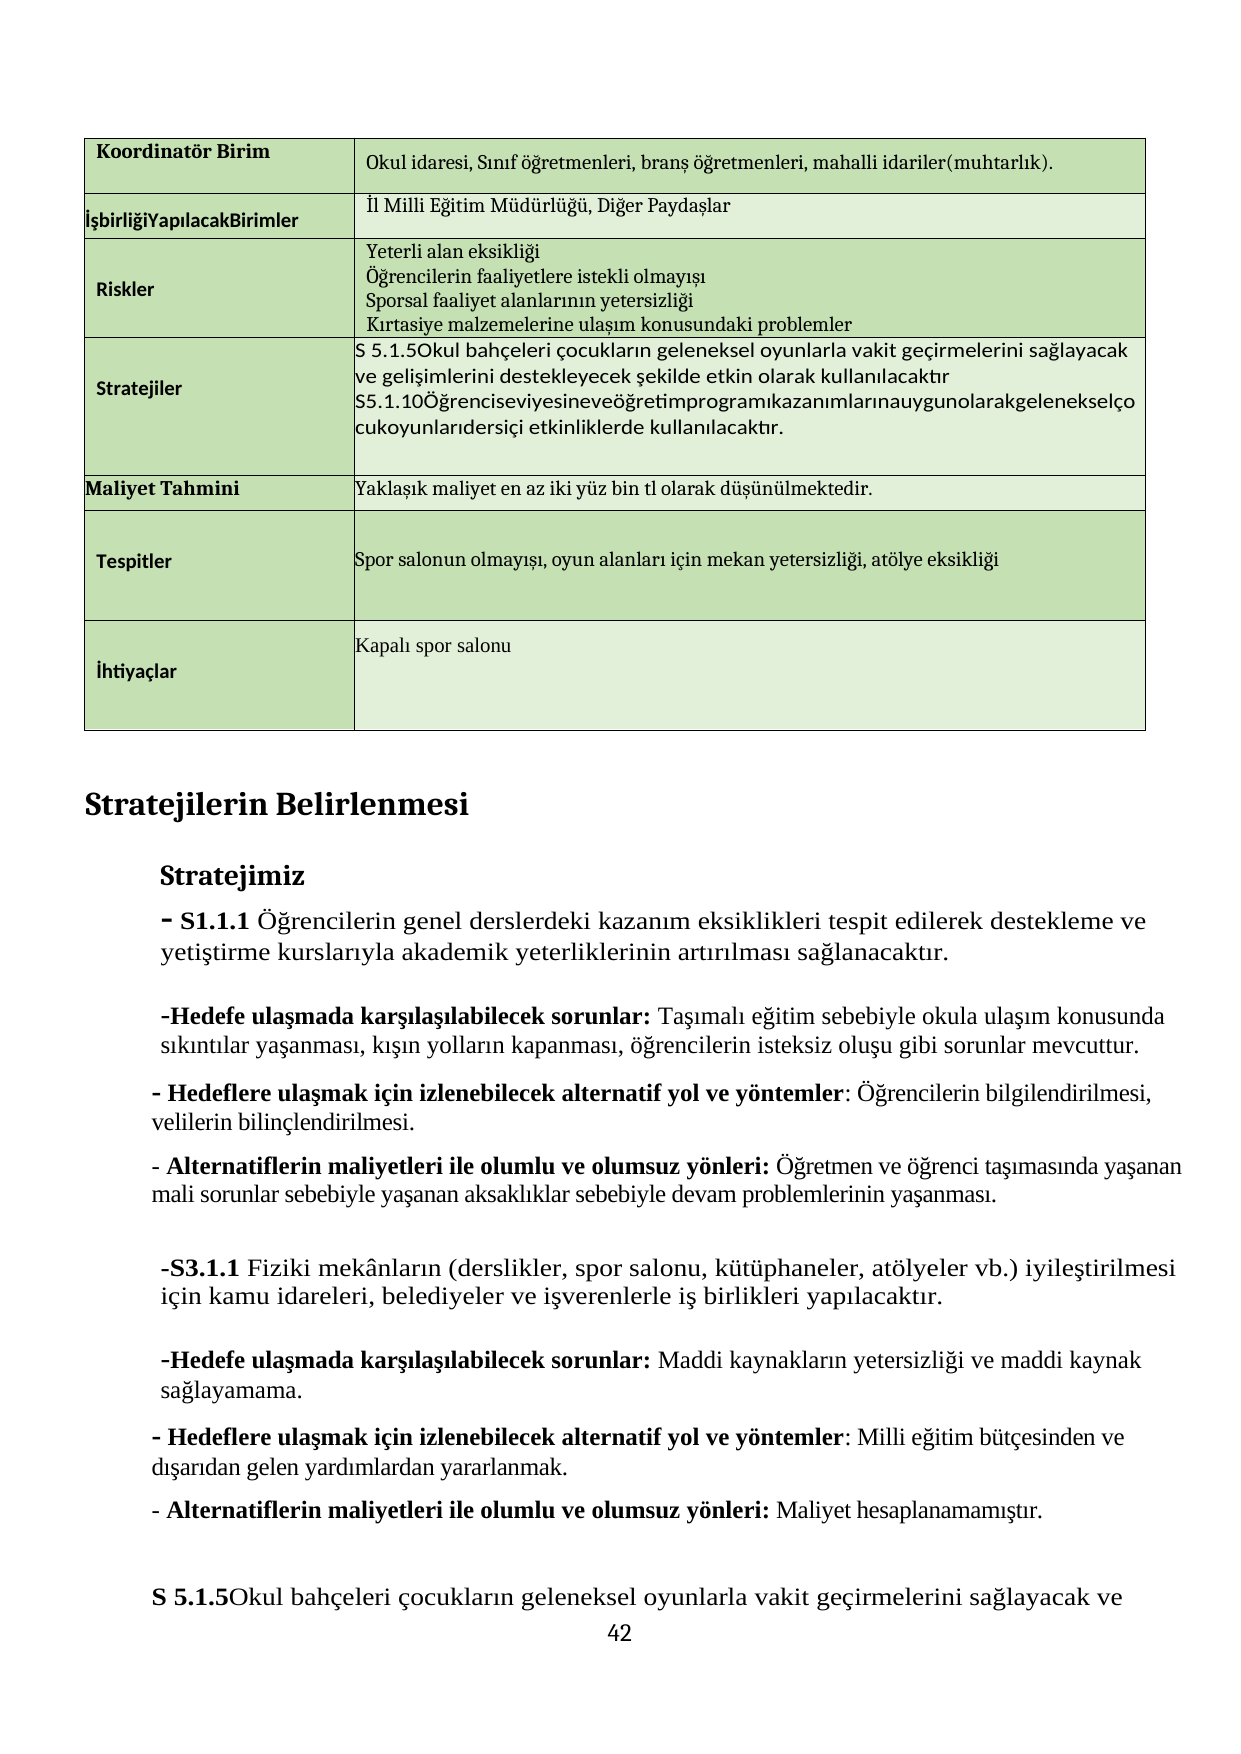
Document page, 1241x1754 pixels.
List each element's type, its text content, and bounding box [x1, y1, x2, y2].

table_cell Yeterli alan eksikliği Öğrencilerin faaliyetlere istekli olmayışı Sporsal faaliyet alanlarının yetersizliği Kırtasiye malzemelerine ulaşım konusundaki problemler [355, 239, 1145, 337]
text - S1.1.1 Öğrencilerin genel derslerdeki kazanım eksiklikleri tespit edilerek destekleme ve yetiştirme kurslarıyla akademik yeterliklerinin artırılması sağlanacaktır. [160, 894, 1198, 966]
table_cell Maliyet Tahmini [85, 476, 354, 510]
table_cell Riskler [85, 239, 354, 337]
table_cell Spor salonun olmayışı, oyun alanları için mekan yetersizliği, atölye eksikliği [355, 511, 1145, 620]
text -Hedefe ulaşmada karşılaşılabilecek sorunlar: Taşımalı eğitim sebebiyle okula ulaşım konusunda sıkıntılar yaşanması, kışın yolların kapanması, öğrencilerin isteksiz oluşu gibi sorunlar mevcuttur. [160, 997, 1198, 1059]
table_cell Okul idaresi, Sınıf öğretmenleri, branş öğretmenleri, mahalli idariler(muhtarlık). [355, 139, 1145, 193]
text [151, 1582, 1198, 1610]
text - Hedeflere ulaşmak için izlenebilecek alternatif yol ve yöntemler: Milli eğitim bütçesinden ve dışarıdan gelen yardımlardan yararlanmak. [151, 1418, 1198, 1480]
text - Hedeflere ulaşmak için izlenebilecek alternatif yol ve yöntemler: Öğrencilerin bilgilendirilmesi, velilerin bilinçlendirilmesi. [151, 1074, 1198, 1136]
table_cell İhtiyaçlar [85, 621, 354, 729]
table_cell Kapalı spor salonu [355, 621, 1145, 729]
text -Hedefe ulaşmada karşılaşılabilecek sorunlar: Maddi kaynakların yetersizliği ve maddi kaynak sağlayamama. [160, 1341, 1198, 1403]
table_cell Koordinatör Birim [85, 139, 354, 193]
text Stratejimiz [160, 859, 1198, 893]
text - Alternatiflerin maliyetleri ile olumlu ve olumsuz yönleri: Öğretmen ve öğrenci taşımasında yaşanan mali sorunlar sebebiyle yaşanan aksaklıklar sebebiyle devam problemlerinin yaşanması. [151, 1151, 1198, 1208]
table_cell Yaklaşık maliyet en az iki yüz bin tl olarak düşünülmektedir. [355, 476, 1145, 510]
table_cell İl Milli Eğitim Müdürlüğü, Diğer Paydaşlar [355, 194, 1145, 238]
table_cell Stratejiler [85, 338, 354, 475]
text - Alternatiflerin maliyetleri ile olumlu ve olumsuz yönleri: Maliyet hesaplanamamıştır. [151, 1495, 1198, 1524]
table_cell İşbirliğiYapılacakBirimler [85, 194, 354, 238]
text -S3.1.1 Fiziki mekânların (derslikler, spor salonu, kütüphaneler, atölyeler vb.) iyileştirilmesi için kamu idareleri, belediyeler ve işverenlerle iş birlikleri yapılacaktır. [160, 1253, 1198, 1310]
table_cell Tespitler [85, 511, 354, 620]
list Stratejilerin Belirlenmesi [48, 785, 1198, 823]
table_cell S 5.1.5Okul bahçeleri çocukların geleneksel oyunlarla vakit geçirmelerini sağlayacak ve gelişimlerini destekleyecek şekilde etkin olarak kullanılacaktır S5.1.10Öğrenciseviyesineveöğretimprogramıkazanımlarınauygunolarakgelenekselçocukoyunlarıdersiçi etkinliklerde kullanılacaktır. [355, 338, 1145, 475]
